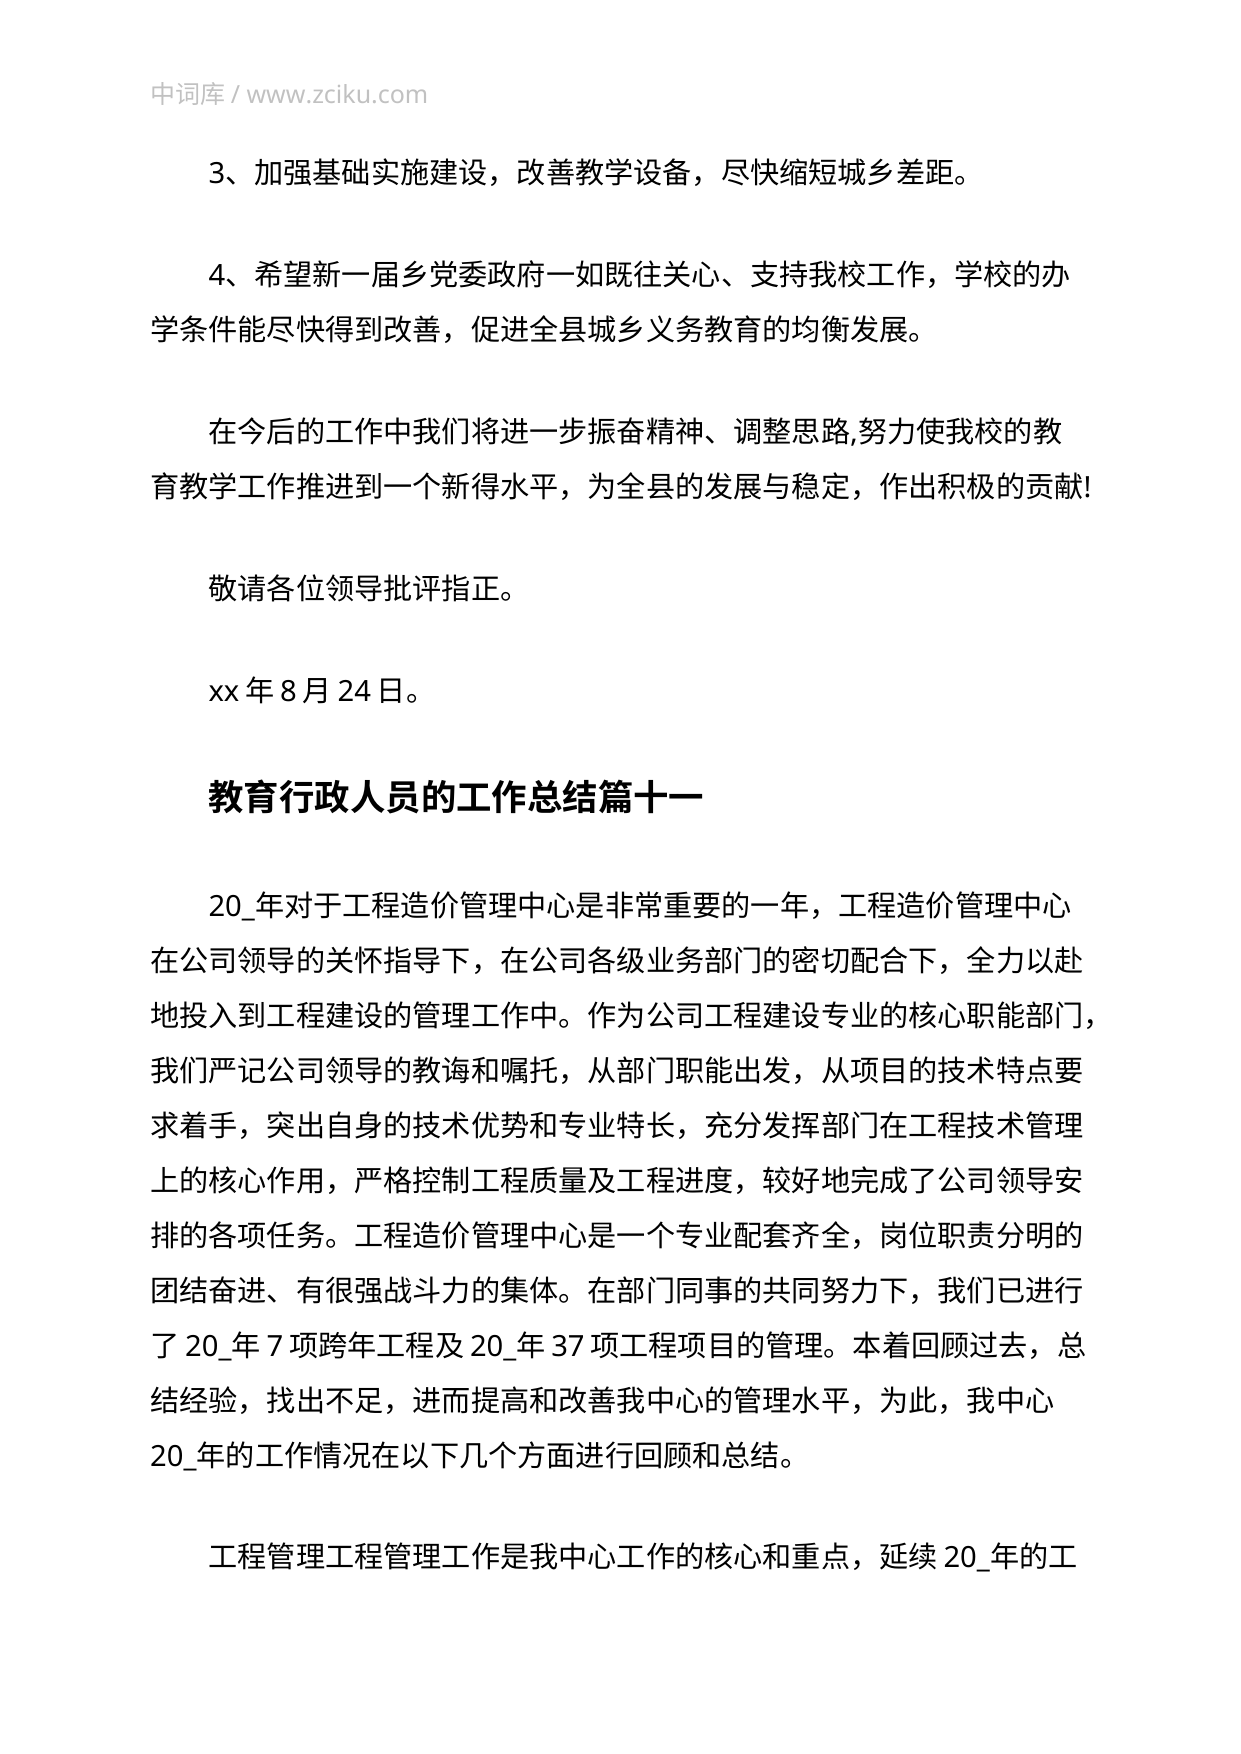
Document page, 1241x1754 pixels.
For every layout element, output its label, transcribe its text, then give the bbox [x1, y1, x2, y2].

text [150, 1534, 1090, 1576]
text 20_年对于工程造价管理中心是非常重要的一年，工程造价管理中心在公司领导的关怀指导下，在公司各级业务部门的密切配合下，全力以赴地投入到工程建设的管理工作中。作为公司工程建设专业的核心职能部门，我们严记公司领导的教诲和嘱托，从部门职能出发，从项目的技术特点要求着手，突出自身的技术优势和专业特长，充分发挥部门在工程技术管理上的核心作用，严格控制工程质量及工程进度，较好地完成了公司领导安排的各项任务。工程造价管理中心是一个专业配套齐全，岗位职责分明的团结奋进、有很强战斗力的集体。在部门同事的共同努力下，我们已进行了20_年7项跨年工程及20_年37项工程项目的管理。本着回顾过去，总结经验，找出不足，进而提高和改善我中心的管理水平，为此，我中心20_年的工作情况在以下几个方面进行回顾和总结。 [150, 883, 1090, 1474]
text xx年8月24日。 [150, 667, 1090, 710]
text 在今后的工作中我们将进一步振奋精神、调整思路,努力使我校的教育教学工作推进到一个新得水平，为全县的发展与稳定，作出积极的贡献! [150, 409, 1090, 506]
text 敬请各位领导批评指正。 [150, 566, 1090, 608]
text 教育行政人员的工作总结篇十一 [150, 769, 1090, 821]
text 3、加强基础实施建设，改善教学设备，尽快缩短城乡差距。 [150, 150, 1090, 192]
text 4、希望新一届乡党委政府一如既往关心、支持我校工作，学校的办学条件能尽快得到改善，促进全县城乡义务教育的均衡发展。 [150, 252, 1090, 349]
